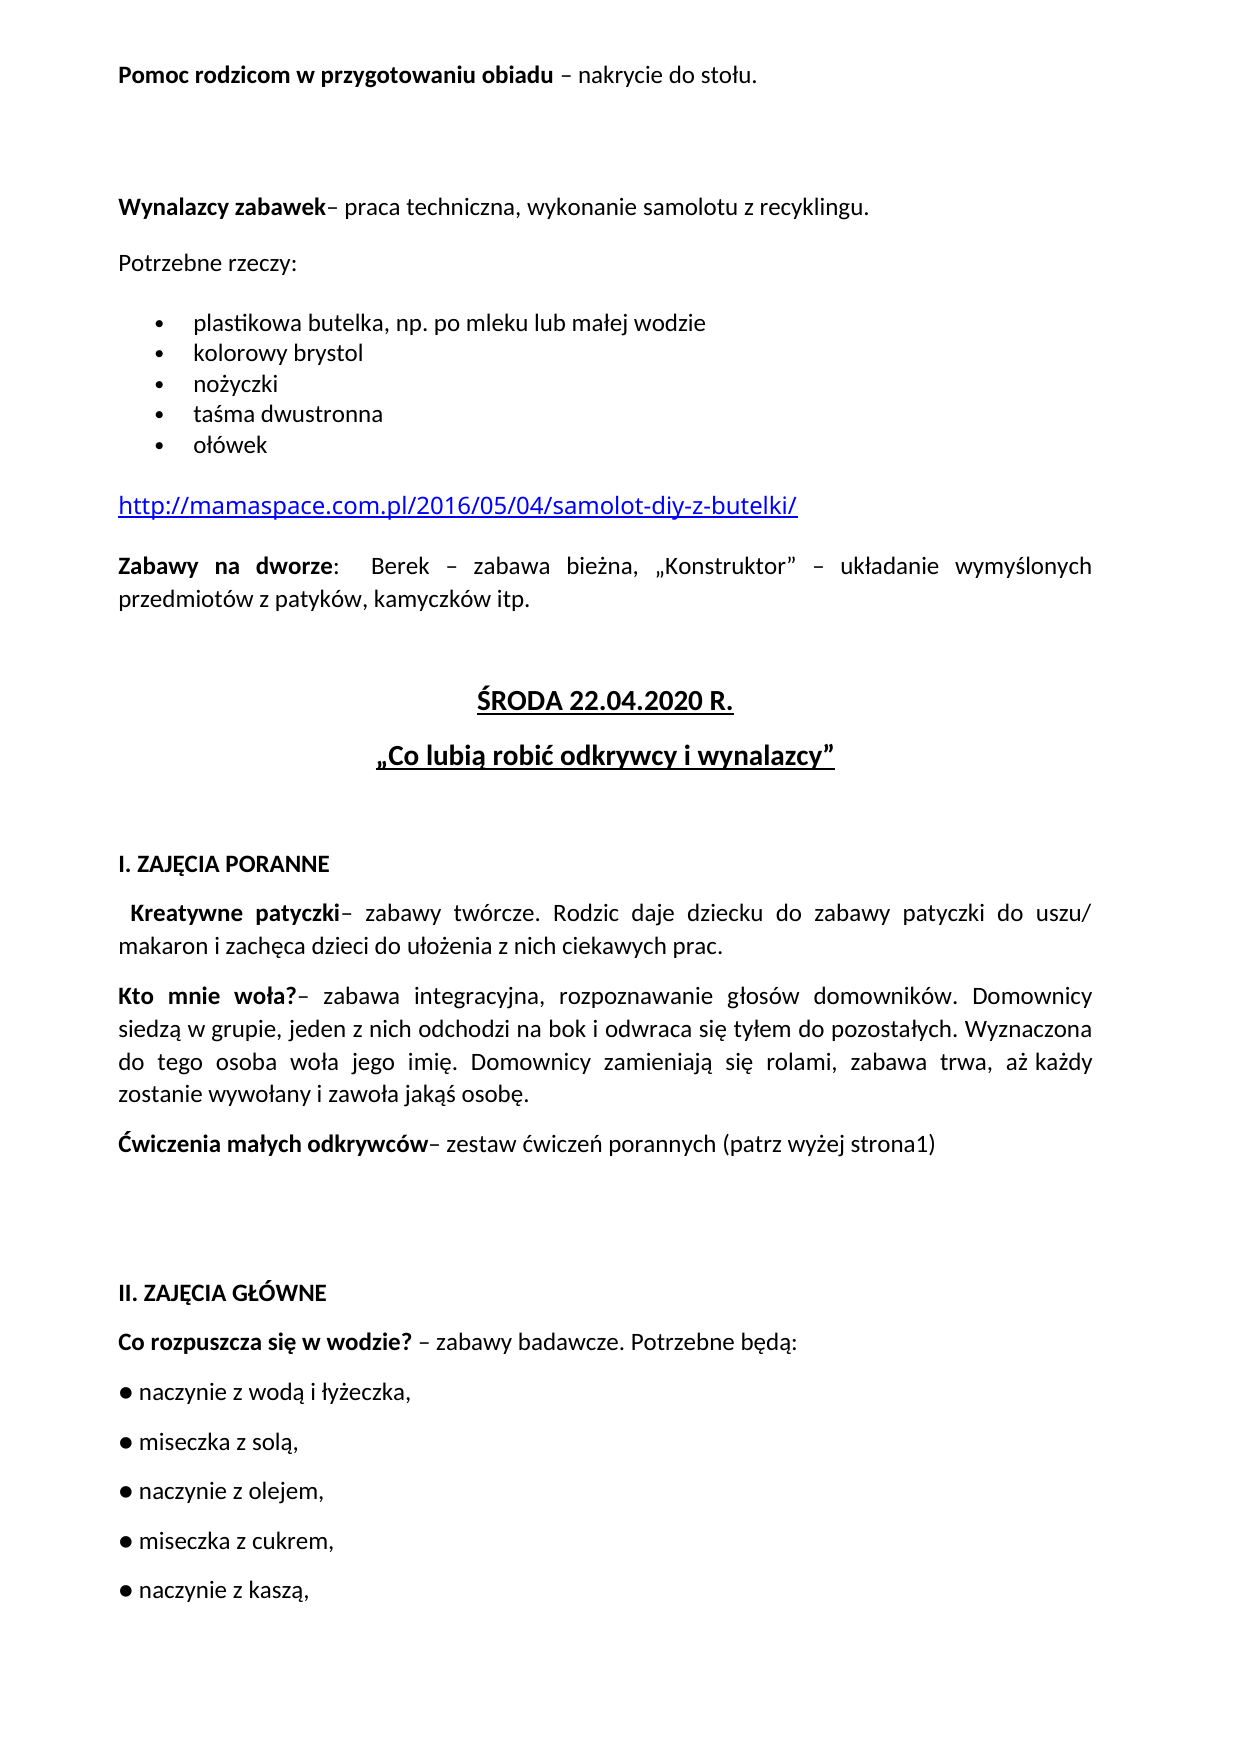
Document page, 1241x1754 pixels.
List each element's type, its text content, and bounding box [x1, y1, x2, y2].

text Pomoc rodzicom w przygotowaniu obiadu – nakrycie do stołu. [118, 59, 1093, 89]
text ● miseczka z solą, [118, 1426, 1093, 1456]
text Wynalazcy zabawek– praca techniczna, wykonanie samolotu z recyklingu. [118, 191, 1093, 221]
text Kto mnie woła?– zabawa integracyjna, rozpoznawanie głosów domowników. Domownicy siedzą w grupie, jeden z nich odchodzi na bok i odwraca się tyłem do pozostałych. Wyznaczona do tego osoba woła jego imię. Domownicy zamieniają się rolami, zabawa trwa, aż każdy zostanie wywołany i zawoła jakąś osobę. [118, 980, 1093, 1109]
text Zabawy na dworze: Berek – zabawa bieżna, „Konstruktor” – układanie wymyślonych przedmiotów z patyków, kamyczków itp. [118, 550, 1093, 614]
text ŚRODA 22.04.2020 R. [118, 682, 1093, 718]
text http://mamaspace.com.pl/2016/05/04/samolot-diy-z-butelki/ [118, 488, 1093, 521]
text II. ZAJĘCIA GŁÓWNE [118, 1277, 1093, 1307]
text ● naczynie z kaszą, [118, 1574, 1093, 1605]
text Potrzebne rzeczy: [118, 247, 1093, 278]
text Ćwiczenia małych odkrywców– zestaw ćwiczeń porannych (patrz wyżej strona1) [118, 1128, 1093, 1159]
text I. ZAJĘCIA PORANNE [118, 848, 1093, 878]
list kolorowy brystol [156, 337, 1093, 368]
list nożyczki [156, 368, 1093, 398]
text ● naczynie z wodą i łyżeczka, [118, 1376, 1093, 1407]
text ● naczynie z olejem, [118, 1475, 1093, 1506]
text Kreatywne patyczki– zabawy twórcze. Rodzic daje dziecku do zabawy patyczki do uszu/ makaron i zachęca dzieci do ułożenia z nich ciekawych prac. [118, 897, 1093, 961]
list plastikowa butelka, np. po mleku lub małej wodzie [156, 307, 1093, 337]
list taśma dwustronna [156, 398, 1093, 429]
list ołówek [156, 429, 1093, 459]
text ● miseczka z cukrem, [118, 1525, 1093, 1555]
text „Co lubią robić odkrywcy i wynalazcy” [118, 737, 1093, 773]
text Co rozpuszcza się w wodzie? – zabawy badawcze. Potrzebne będą: [118, 1326, 1093, 1357]
